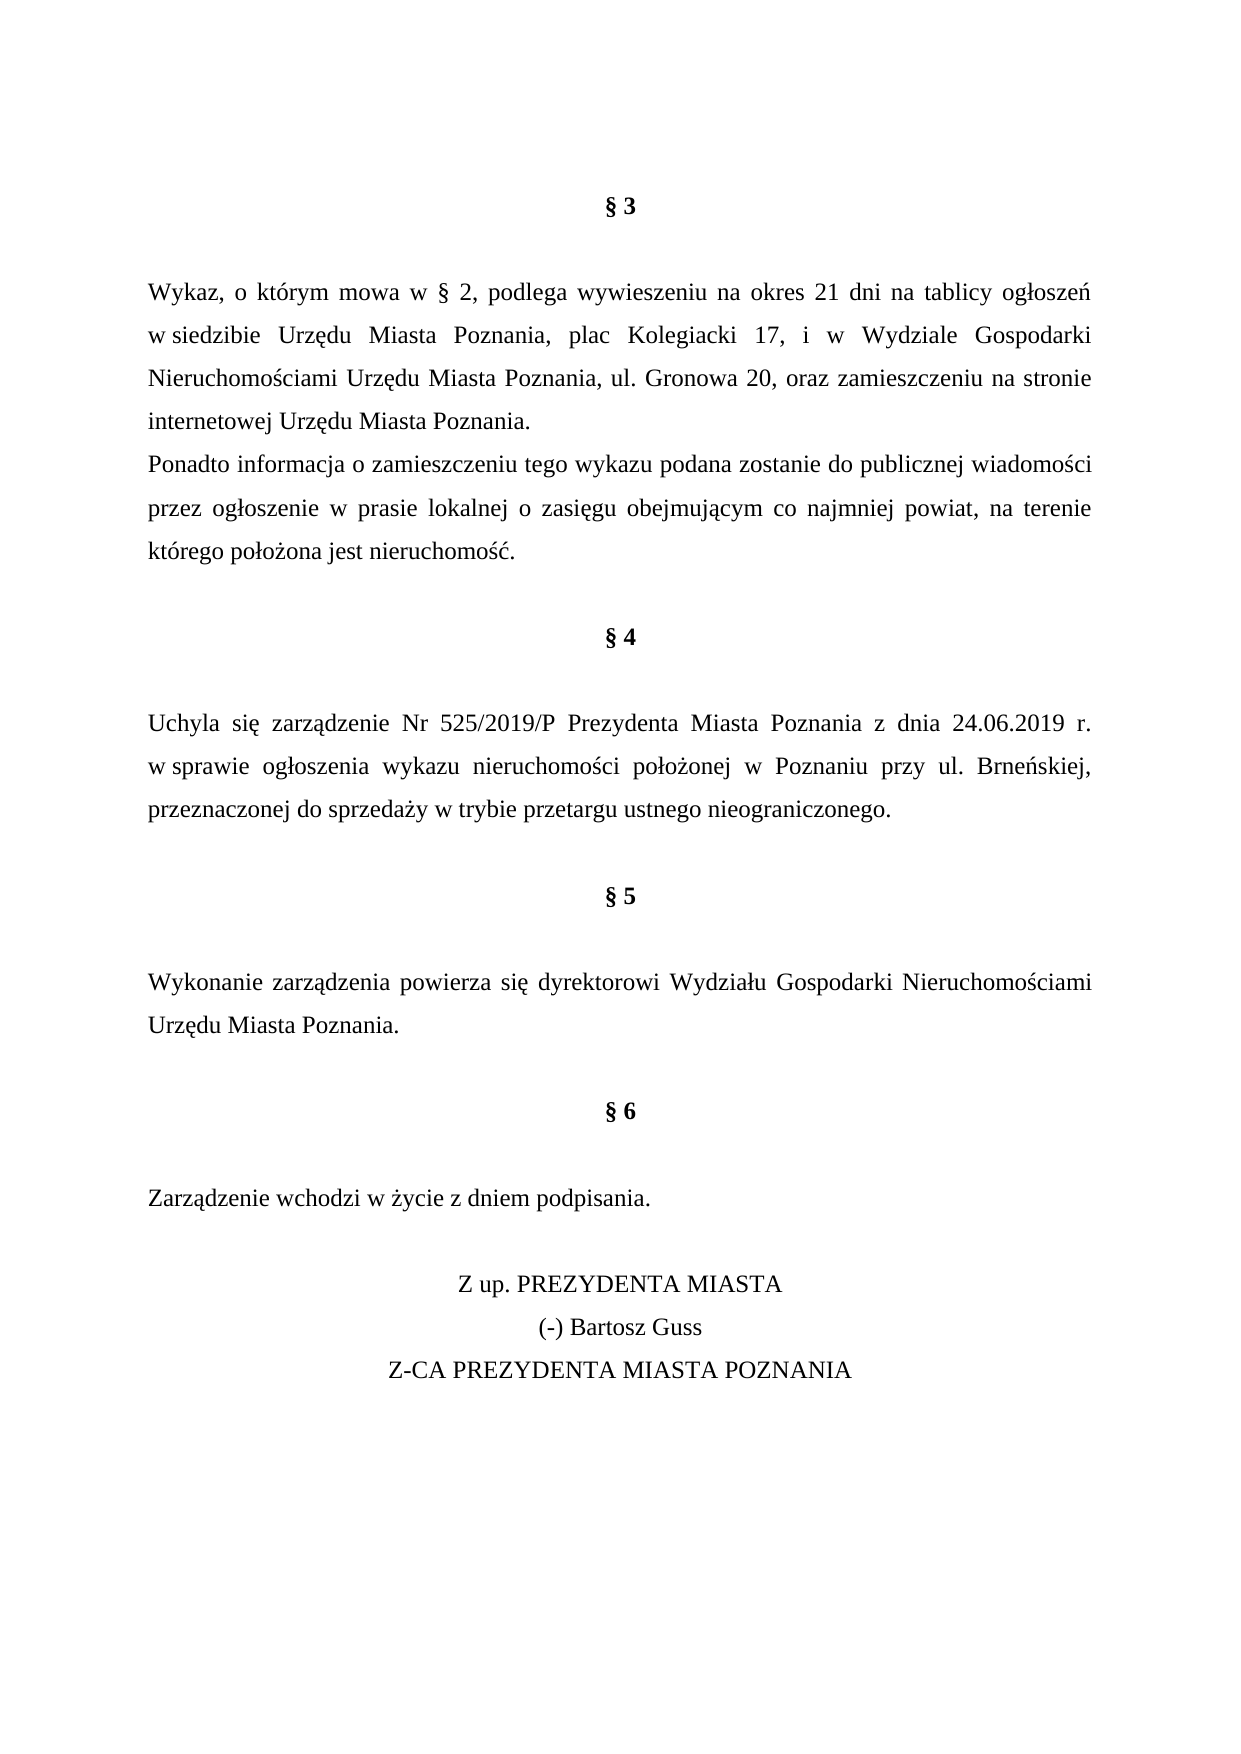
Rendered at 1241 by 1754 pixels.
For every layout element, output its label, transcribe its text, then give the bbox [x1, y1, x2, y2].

text Uchyla się zarządzenie Nr 525/2019/P Prezydenta Miasta Poznania z dnia 24.06.2019 r. w sprawie ogłoszenia wykazu nieruchomości położonej w Poznaniu przy ul. Brneńskiej, przeznaczonej do sprzedaży w trybie przetargu ustnego nieograniczonego. [148, 708, 1093, 823]
text § 6 [148, 1096, 1093, 1125]
text Wykonanie zarządzenia powierza się dyrektorowi Wydziału Gospodarki Nieruchomościami Urzędu Miasta Poznania. [148, 967, 1093, 1039]
text § 5 [148, 881, 1093, 909]
text Ponadto informacja o zamieszczeniu tego wykazu podana zostanie do publicznej wiadomości przez ogłoszenie w prasie lokalnej o zasięgu obejmującym co najmniej powiat, na terenie którego położona jest nieruchomość. [148, 449, 1093, 564]
text Zarządzenie wchodzi w życie z dniem podpisania. [148, 1183, 1093, 1211]
text (-) Bartosz Guss [148, 1312, 1093, 1341]
text § 3 [148, 191, 1093, 219]
text Wykaz, o którym mowa w § 2, podlega wywieszeniu na okres 21 dni na tablicy ogłoszeń w siedzibie Urzędu Miasta Poznania, plac Kolegiacki 17, i w Wydziale Gospodarki Nieruchomościami Urzędu Miasta Poznania, ul. Gronowa 20, oraz zamieszczeniu na stronie internetowej Urzędu Miasta Poznania. [148, 277, 1093, 435]
text § 4 [148, 622, 1093, 651]
text Z-CA PREZYDENTA MIASTA POZNANIA [148, 1355, 1093, 1384]
text Z up. PREZYDENTA MIASTA [148, 1269, 1093, 1298]
